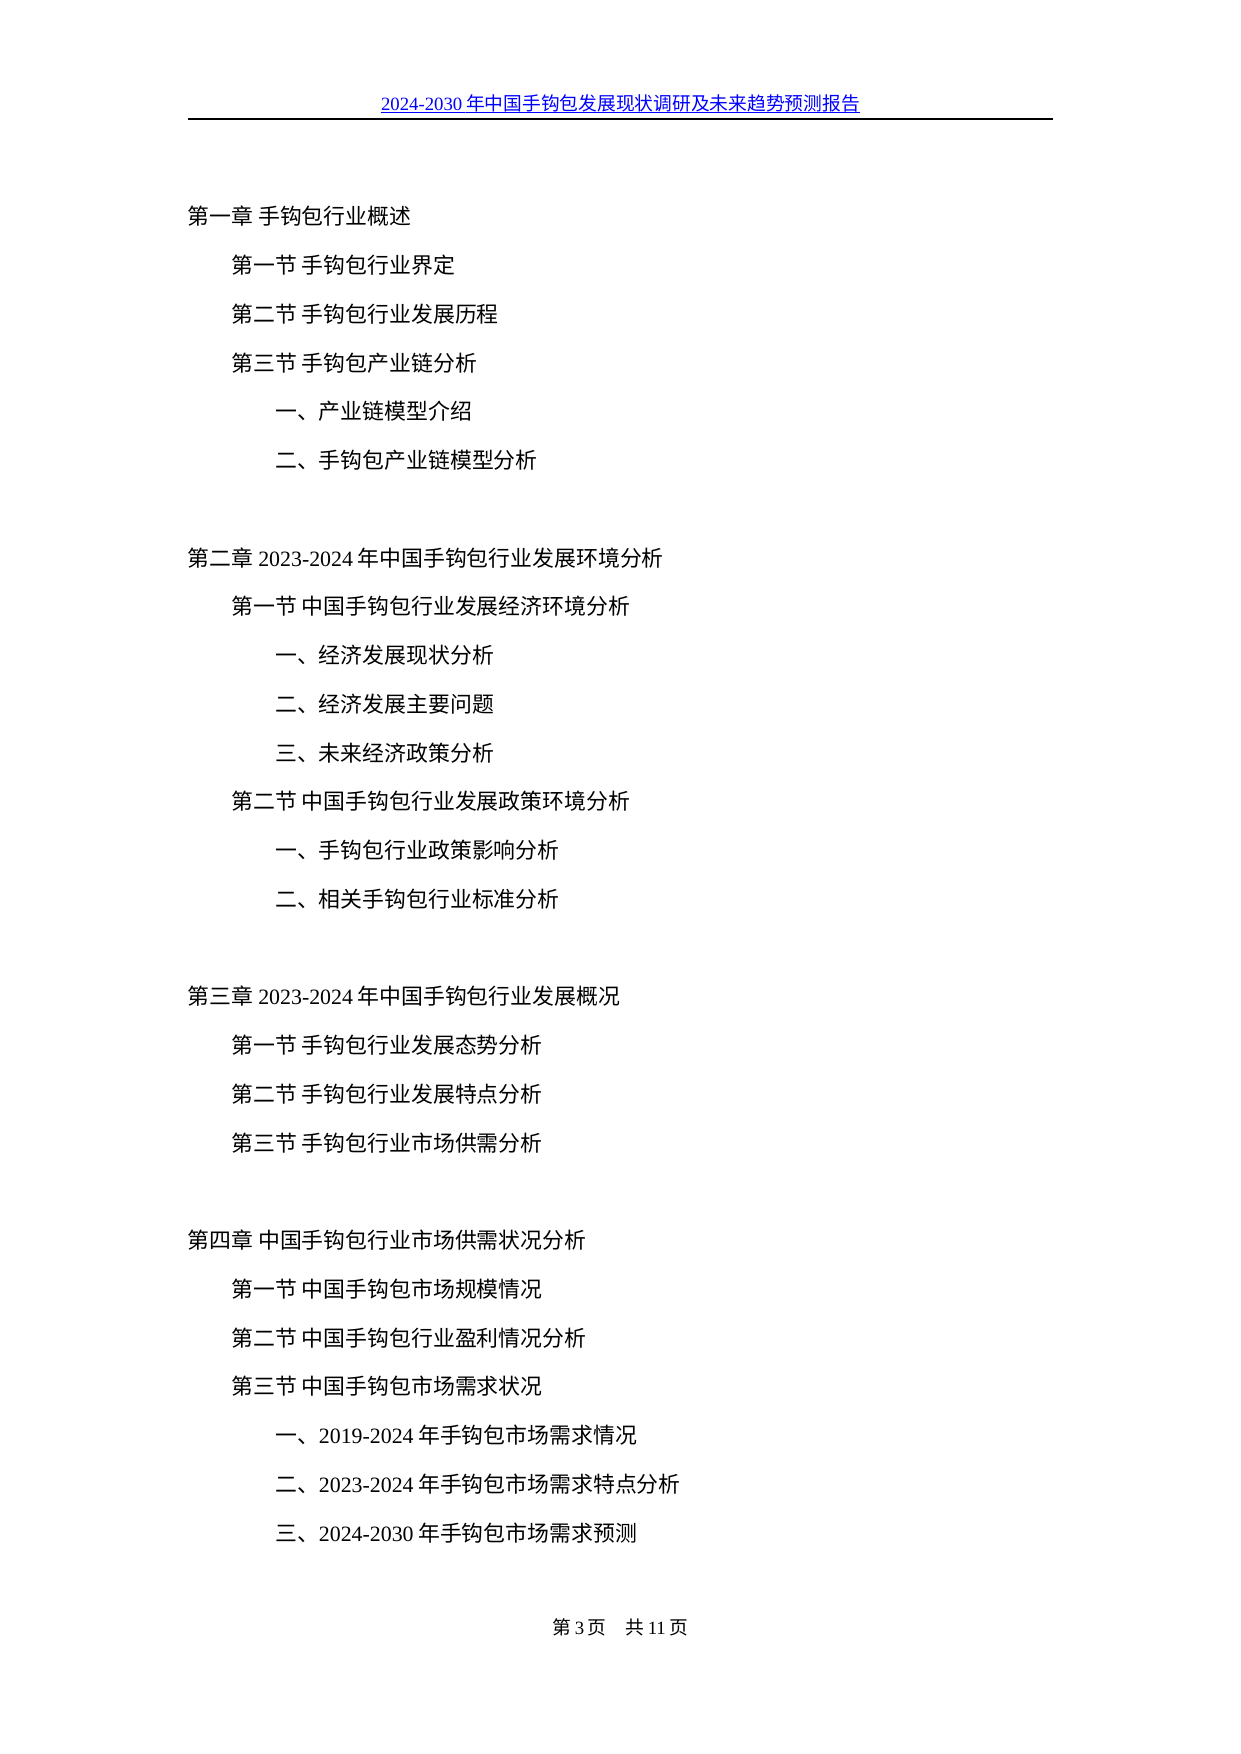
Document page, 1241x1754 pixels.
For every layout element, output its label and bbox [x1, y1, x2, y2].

text [187, 150, 1053, 1548]
